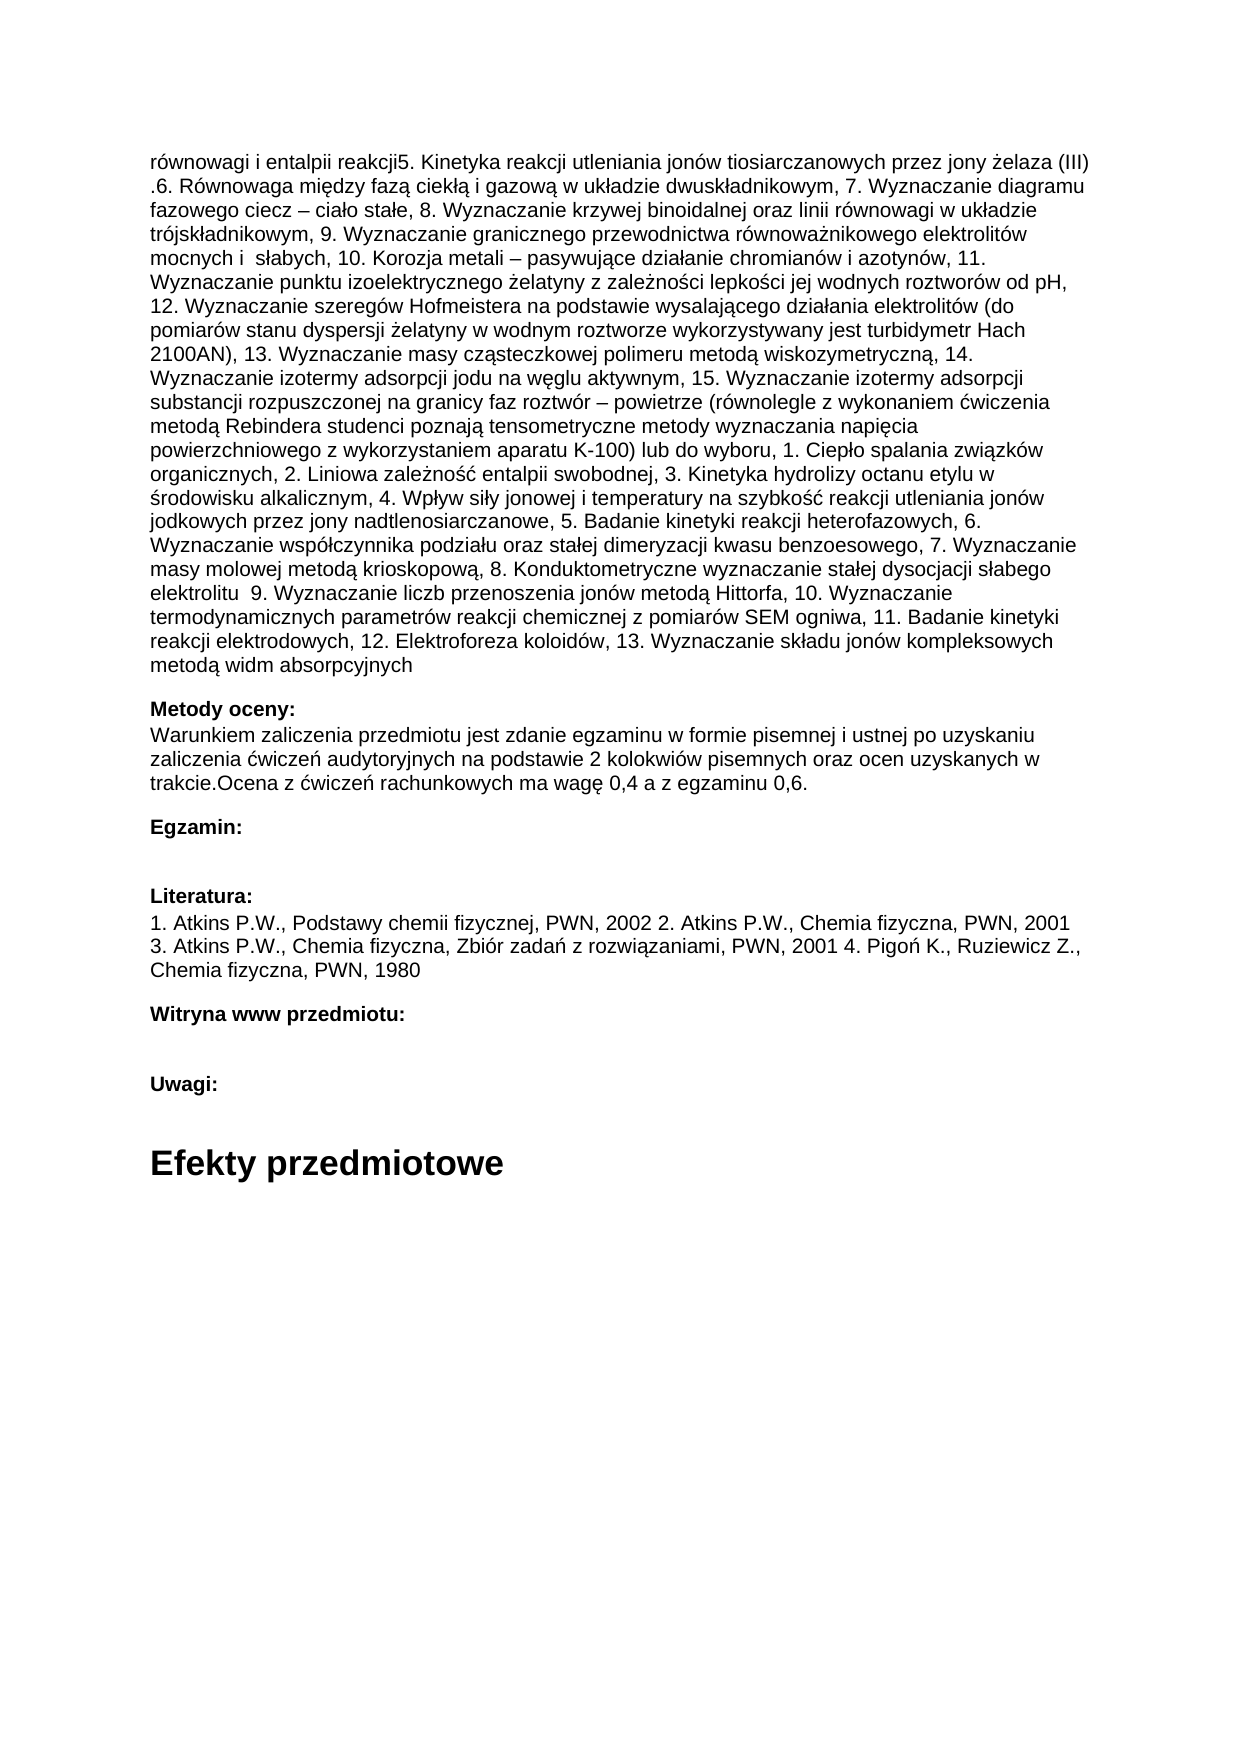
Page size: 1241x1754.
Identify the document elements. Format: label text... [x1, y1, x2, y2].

text Witryna www przedmiotu: [150, 1002, 1090, 1026]
text Warunkiem zaliczenia przedmiotu jest zdanie egzaminu w formie pisemnej i ustnej po uzyskaniu zaliczenia ćwiczeń audytoryjnych na podstawie 2 kolokwiów pisemnych oraz ocen uzyskanych w trakcie.Ocena z ćwiczeń rachunkowych ma wagę 0,4 a z egzaminu 0,6. [150, 723, 1090, 795]
text Uwagi: [150, 1072, 1090, 1096]
text 1. Atkins P.W., Podstawy chemii fizycznej, PWN, 2002 2. Atkins P.W., Chemia fizyczna, PWN, 2001 3. Atkins P.W., Chemia fizyczna, Zbiór zadań z rozwiązaniami, PWN, 2001 4. Pigoń K., Ruziewicz Z., Chemia fizyczna, PWN, 1980 [150, 910, 1090, 982]
text Egzamin: [150, 814, 1090, 838]
subtitle Efekty przedmiotowe [150, 1142, 1090, 1182]
text Literatura: [150, 884, 1090, 908]
text Metody oceny: [150, 697, 1090, 721]
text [150, 150, 1090, 677]
